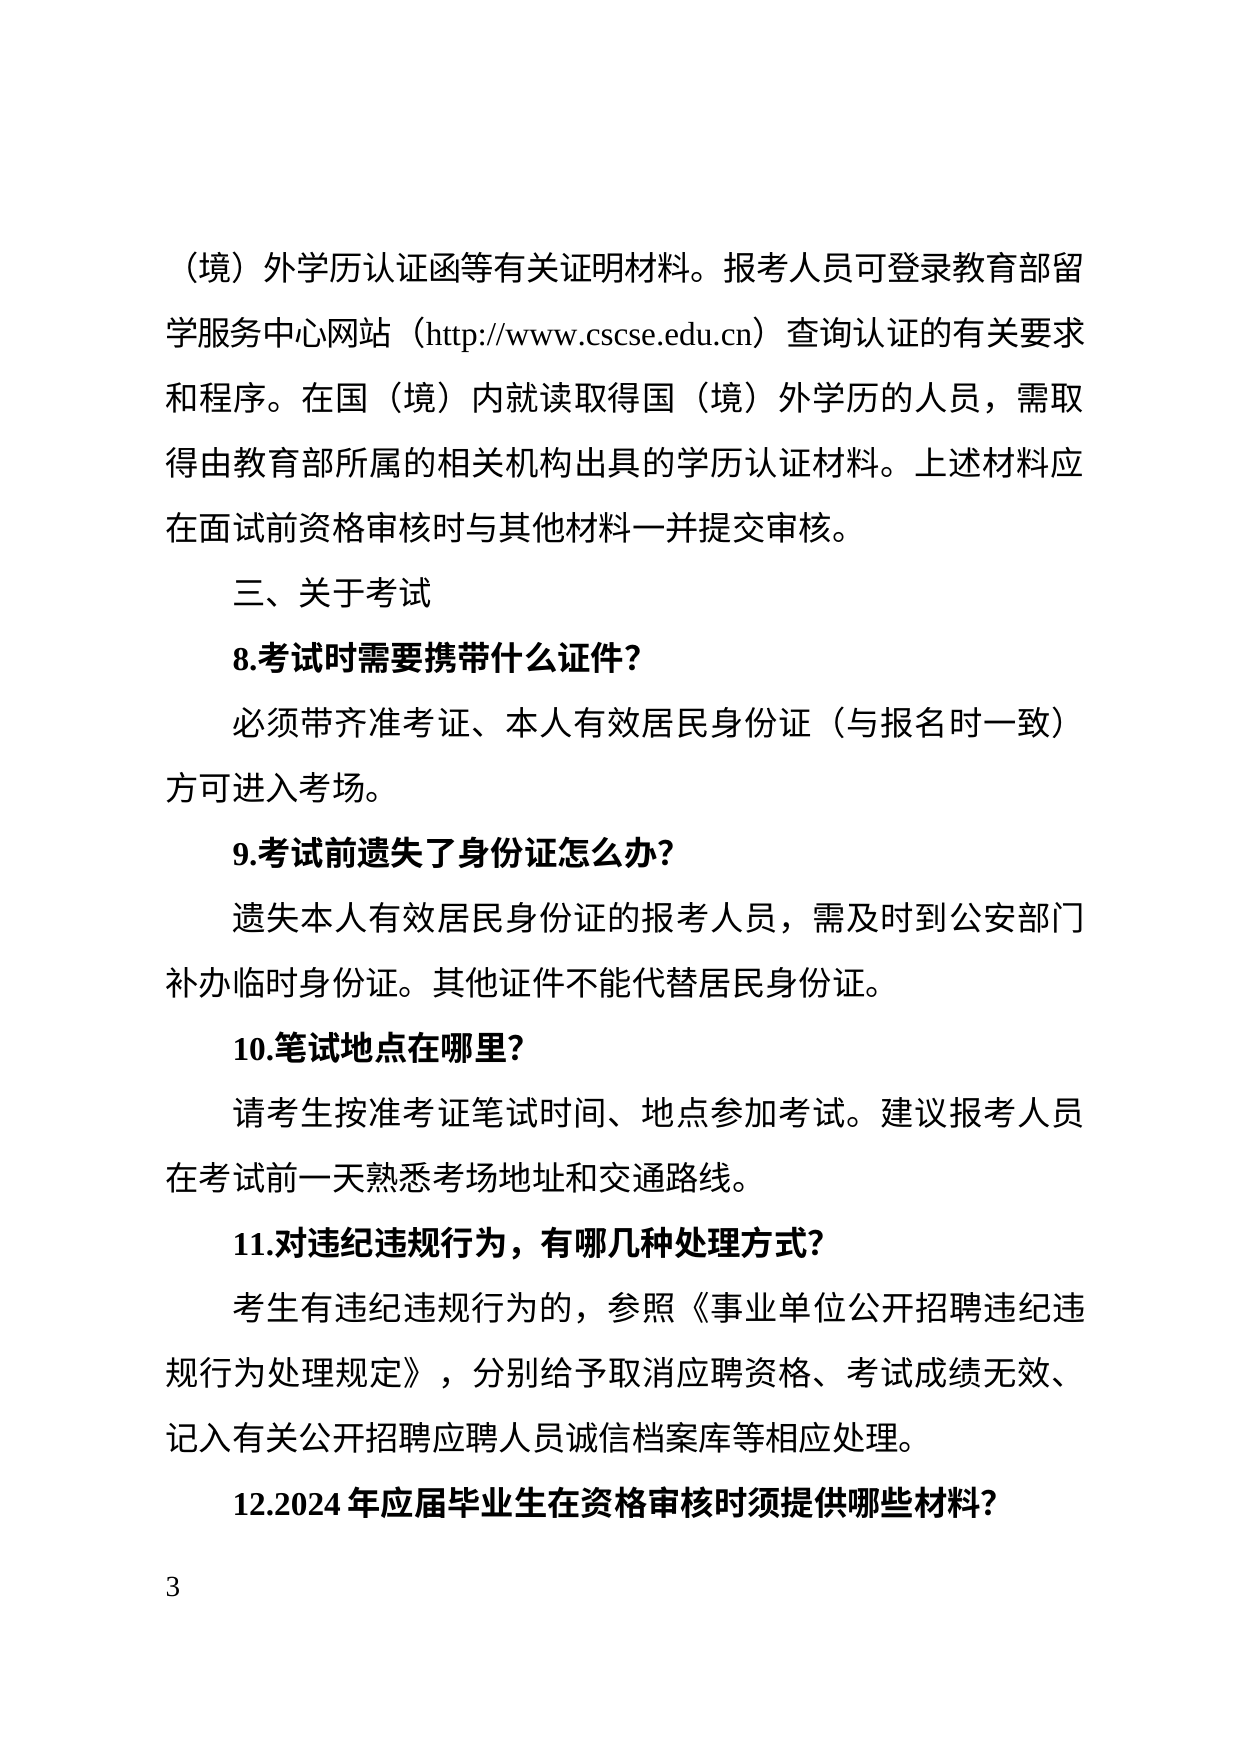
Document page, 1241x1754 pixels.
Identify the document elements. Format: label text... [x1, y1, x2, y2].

text 请考生按准考证笔试时间、地点参加考试。建议报考人员在考试前一天熟悉考场地址和交通路线。 [165, 1078, 1087, 1208]
text 遗失本人有效居民身份证的报考人员，需及时到公安部门补办临时身份证。其他证件不能代替居民身份证。 [165, 883, 1087, 1013]
text 三、关于考试 [165, 558, 1087, 623]
text 11.对违纪违规行为，有哪几种处理方式？ [165, 1208, 1087, 1273]
text 9.考试前遗失了身份证怎么办？ [165, 818, 1087, 883]
text 10.笔试地点在哪里？ [165, 1013, 1087, 1078]
text 考生有违纪违规行为的，参照《事业单位公开招聘违纪违规行为处理规定》，分别给予取消应聘资格、考试成绩无效、记入有关公开招聘应聘人员诚信档案库等相应处理。 [165, 1273, 1087, 1468]
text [165, 233, 1087, 558]
text 必须带齐准考证、本人有效居民身份证（与报名时一致）方可进入考场。 [165, 688, 1087, 818]
text 8.考试时需要携带什么证件？ [165, 623, 1087, 688]
text 12.2024年应届毕业生在资格审核时须提供哪些材料？ [165, 1468, 1087, 1533]
